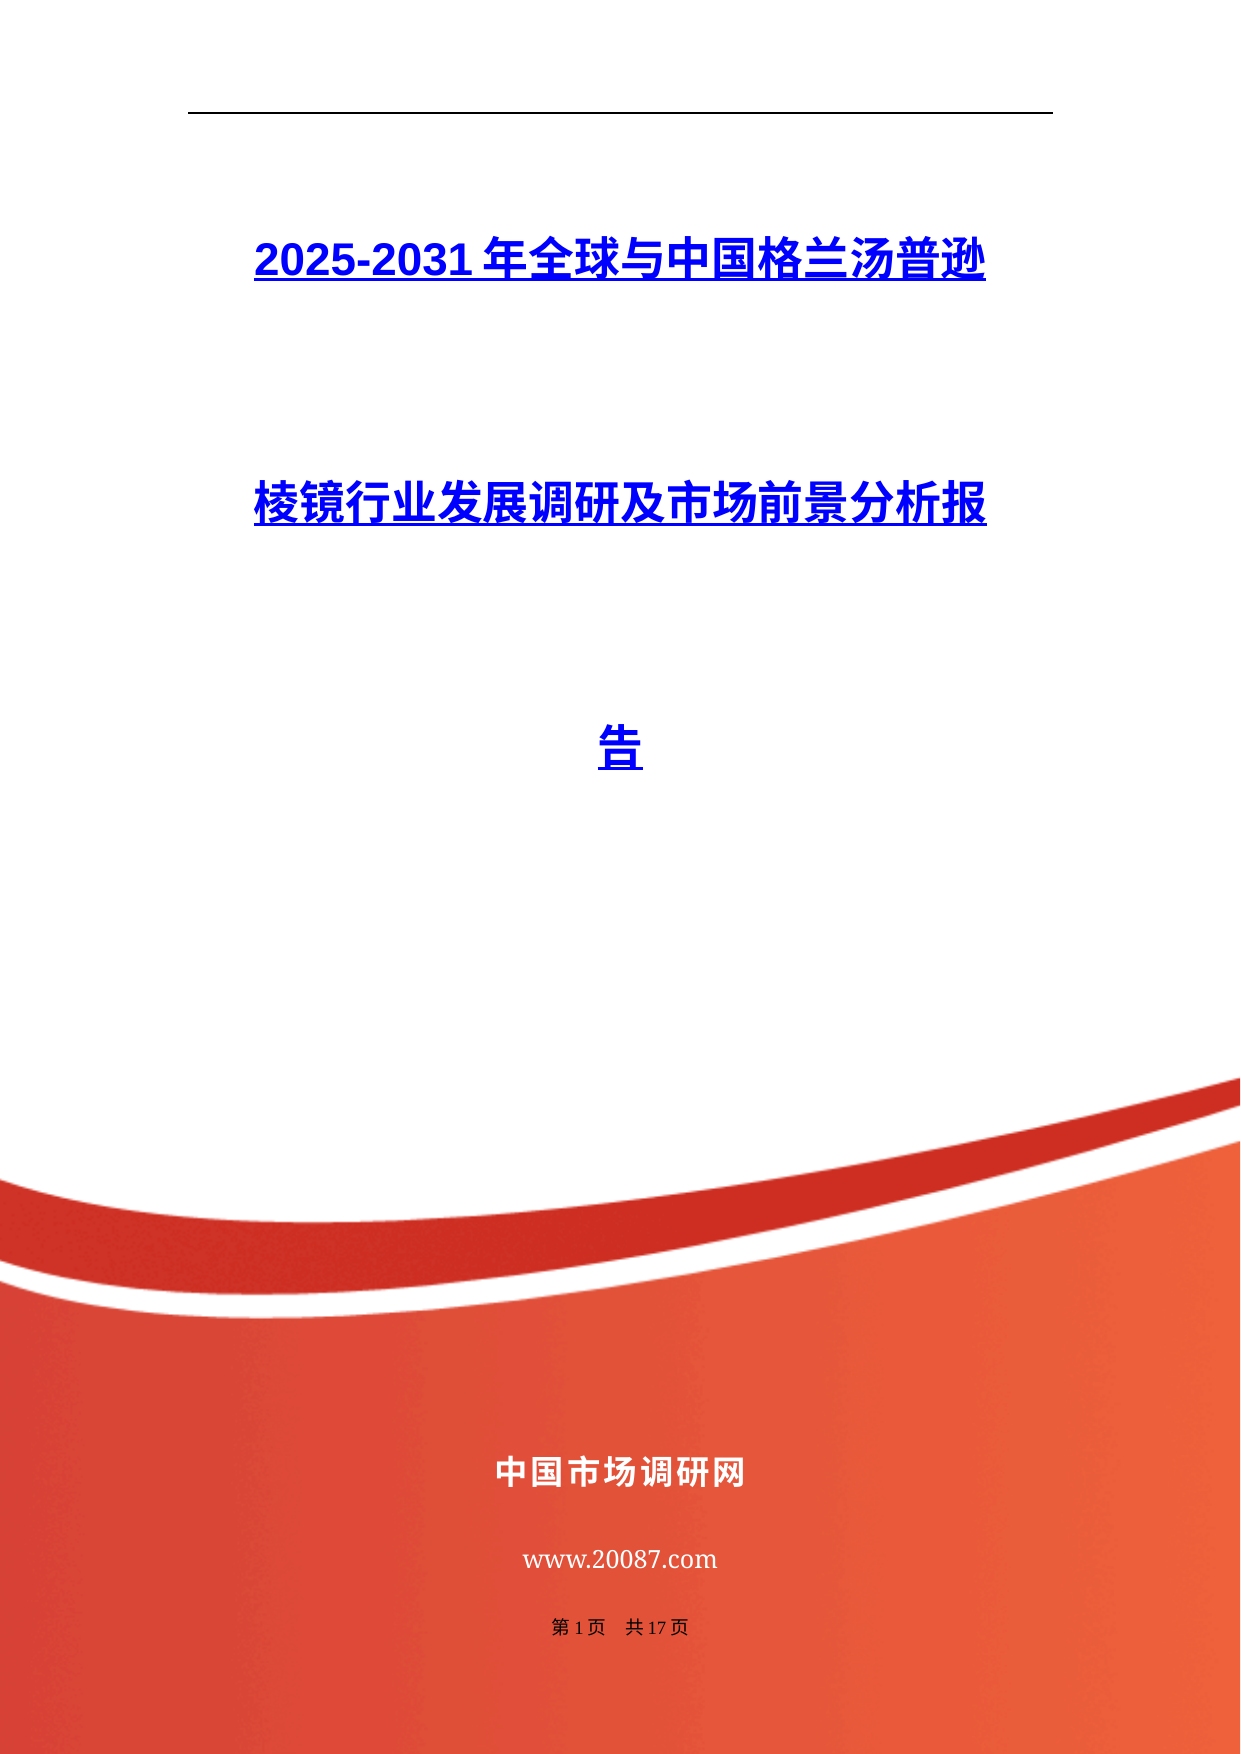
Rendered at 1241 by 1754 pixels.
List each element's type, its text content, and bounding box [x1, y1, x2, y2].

text www.20087.com [187, 1526, 1053, 1591]
picture [0, 1006, 1241, 1754]
table_header 2025-2031年全球与中国格兰汤普逊棱镜行业发展调研及市场前景分析报告 [188, 207, 1053, 871]
subtitle 中国市场调研网 [187, 1437, 1053, 1502]
